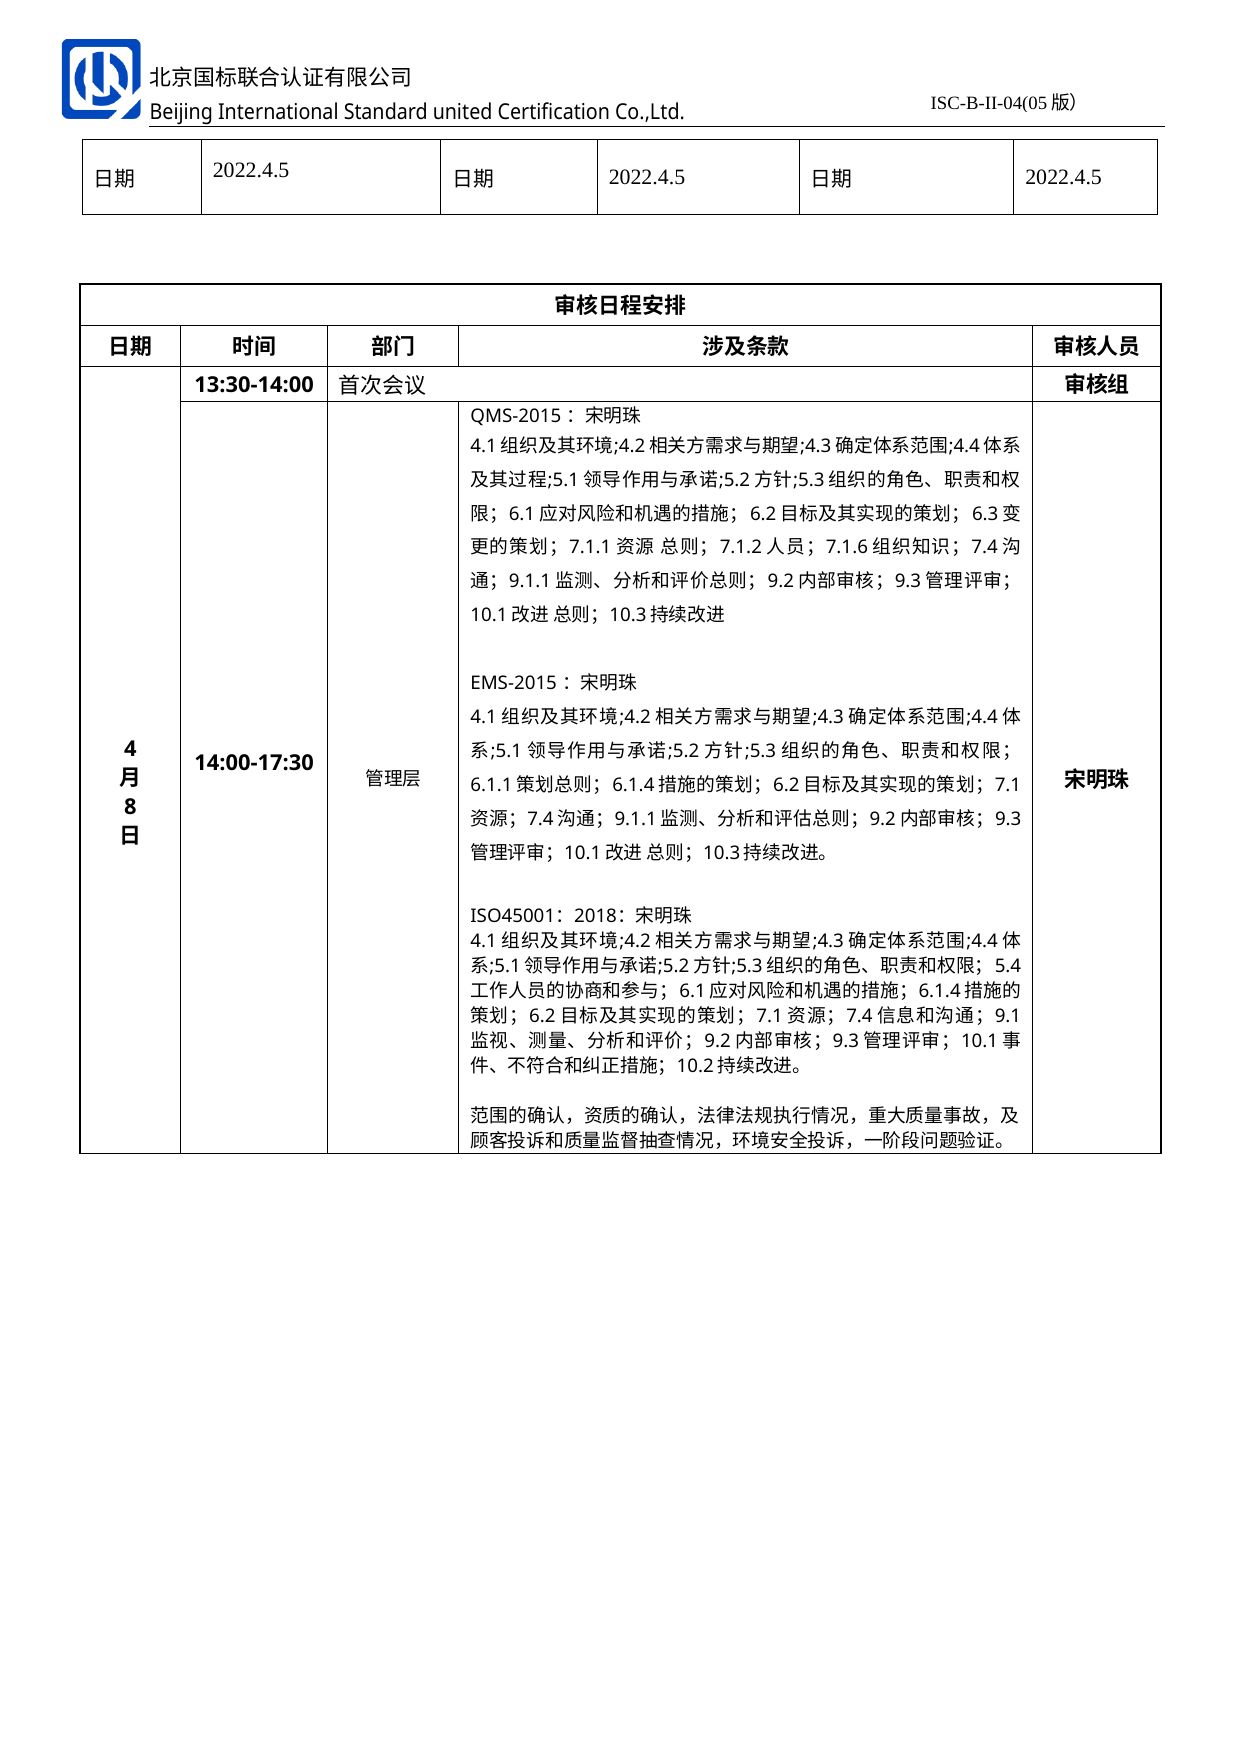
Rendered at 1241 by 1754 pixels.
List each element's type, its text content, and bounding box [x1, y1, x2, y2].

table_cell 日期 [83, 140, 201, 214]
table_cell 日期 [441, 140, 597, 214]
table_cell 时间 [181, 326, 327, 366]
table_cell 2022.4.5 [598, 140, 799, 214]
table_cell QMS-2015 ：宋明珠 4.1组织及其环境;4.2相关方需求与期望;4.3确定体系范围;4.4体系及其过程;5.1领导作用与承诺;5.2方针;5.3组织的角色、职责和权限；6.1应对风险和机遇的措施；6.2目标及其实现的策划；6.3变更的策划；7.1.1资源 总则；7.1.2人员；7.1.6组织知识；7.4沟通；9.1.1监测、分析和评价总则；9.2内部审核；9.3管理评审；10.1改进 总则；10.3持续改进 EMS-2015 ：宋明珠 4.1组织及其环境;4.2相关方需求与期望;4.3确定体系范围;4.4体系;5.1领导作用与承诺;5.2方针;5.3组织的角色、职责和权限；6.1.1策划总则；6.1.4措施的策划；6.2目标及其实现的策划；7.1资源；7.4沟通；9.1.1监测、分析和评估总则；9.2内部审核；9.3管理评审；10.1改进 总则；10.3持续改进。 ISO45001：2018：宋明珠 4.1组织及其环境;4.2相关方需求与期望;4.3确定体系范围;4.4体系;5.1领导作用与承诺;5.2方针;5.3组织的角色、职责和权限；5.4工作人员的协商和参与；6.1应对风险和机遇的措施；6.1.4措施的策划；6.2目标及其实现的策划；7.1资源；7.4信息和沟通；9.1监视、测量、分析和评价；9.2内部审核；9.3管理评审；10.1事件、不符合和纠正措施；10.2持续改进。 范围的确认，资质的确认，法律法规执行情况，重大质量事故，及顾客投诉和质量监督抽查情况，环境安全投诉，一阶段问题验证。 [459, 402, 1032, 1152]
table_cell 日期 [81, 326, 180, 366]
table_cell 审核人员 [1033, 326, 1160, 366]
table_cell 13:30-14:00 [181, 367, 327, 401]
table_header 审核日程安排 [81, 285, 1160, 325]
table_cell 宋明珠 [1033, 402, 1160, 1152]
table_cell 4 月 8 日 [81, 367, 180, 1152]
table_cell 管理层 [328, 402, 458, 1152]
table_cell 部门 [328, 326, 458, 366]
picture [61, 39, 141, 119]
table_cell 日期 [800, 140, 1013, 214]
table_cell 2022.4.5 [1014, 140, 1157, 214]
table_cell 2022.4.5 [202, 140, 440, 214]
table_cell 14:00-17:30 [181, 402, 327, 1152]
table_cell 首次会议 [328, 367, 1032, 401]
table_cell 涉及条款 [459, 326, 1032, 366]
table_cell 审核组 [1033, 367, 1160, 401]
